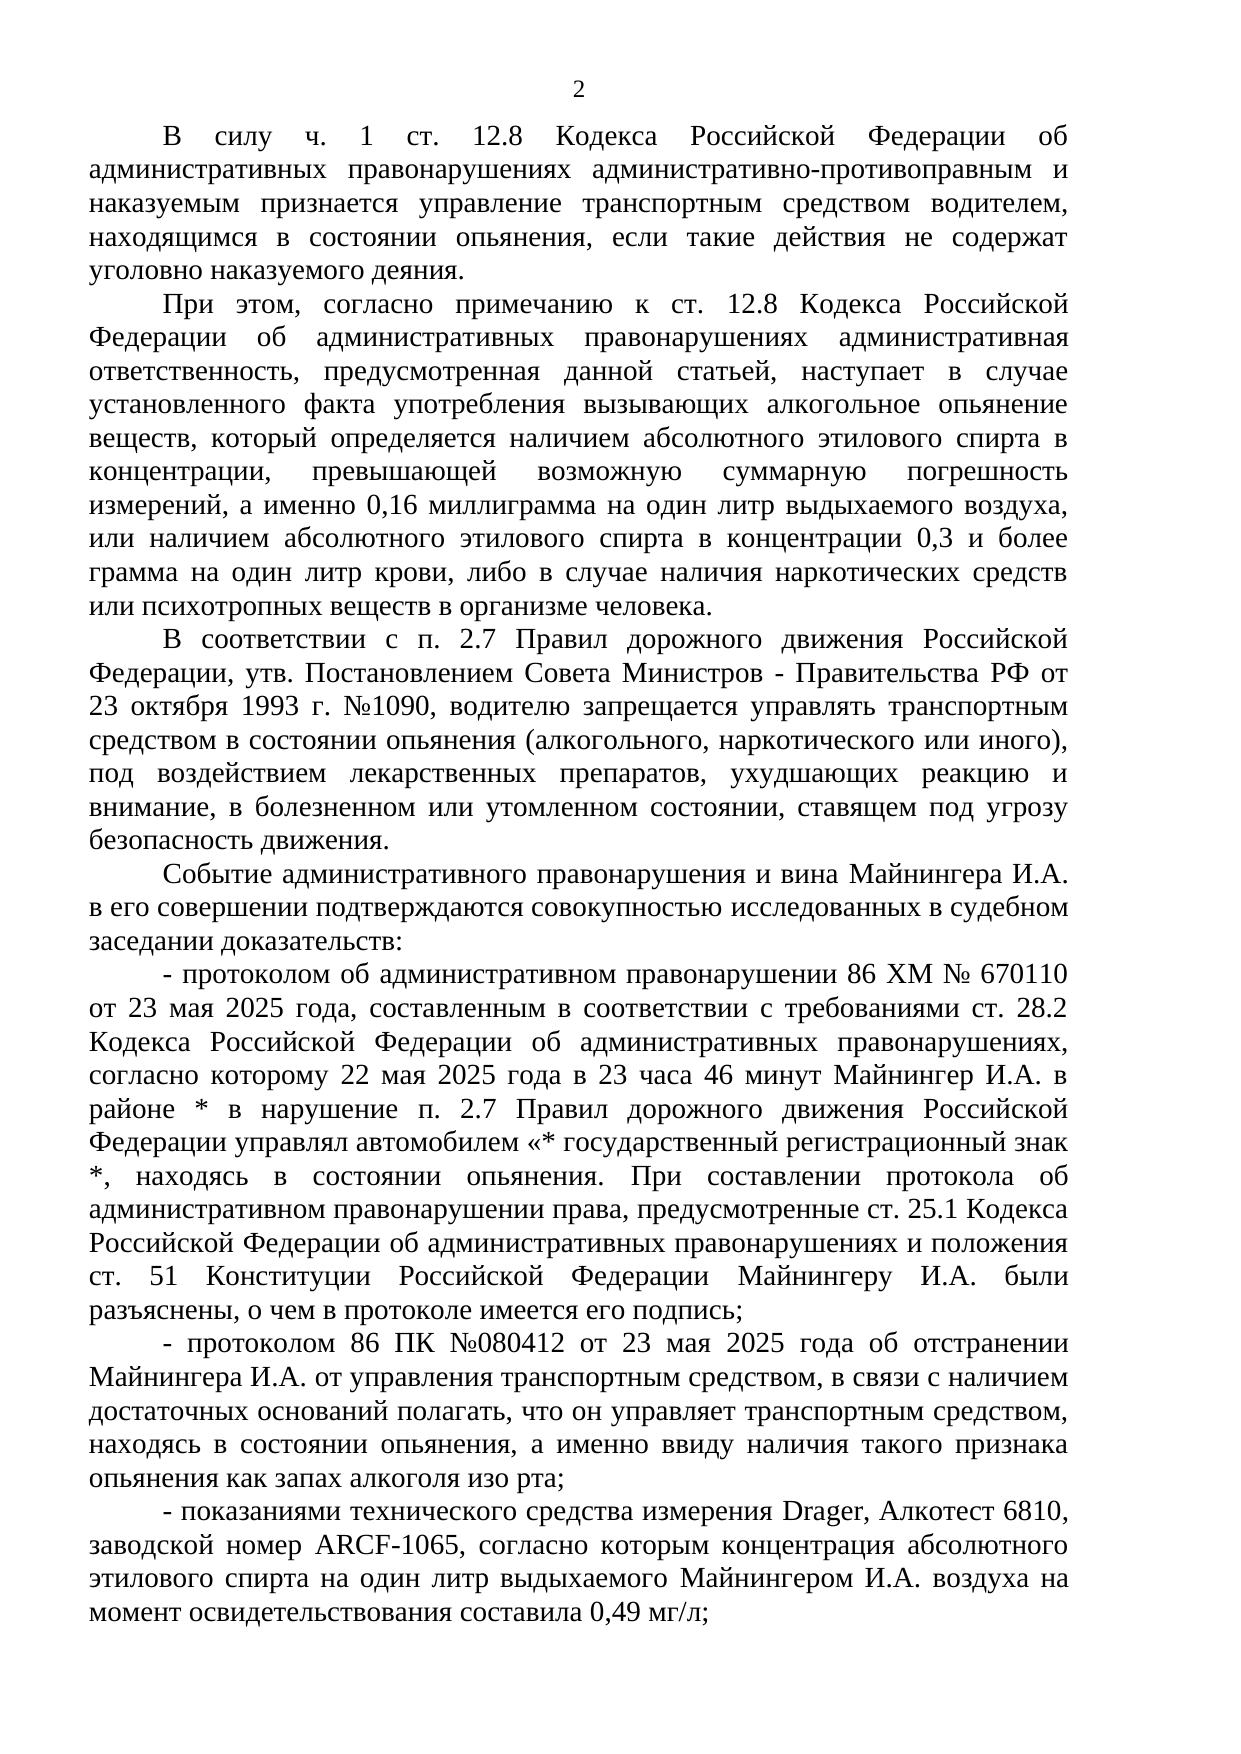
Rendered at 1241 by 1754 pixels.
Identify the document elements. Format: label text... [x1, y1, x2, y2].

text - протоколом об административном правонарушении 86 ХМ № 670110 от 23 мая 2025 года, составленным в соответствии с требованиями ст. 28.2 Кодекса Российской Федерации об административных правонарушениях, согласно которому 22 мая 2025 года в 23 часа 46 минут Майнингер И.А. в районе * в нарушение п. 2.7 Правил дорожного движения Российской Федерации управлял автомобилем «* государственный регистрационный знак *, находясь в состоянии опьянения. При составлении протокола об административном правонарушении права, предусмотренные ст. 25.1 Кодекса Российской Федерации об административных правонарушениях и положения ст. 51 Конституции Российской Федерации Майнингеру И.А. были разъяснены, о чем в протоколе имеется его подпись; [89, 957, 1069, 1326]
text При этом, согласно примечанию к ст. 12.8 Кодекса Российской Федерации об административных правонарушениях административная ответственность, предусмотренная данной статьей, наступает в случае установленного факта употребления вызывающих алкогольное опьянение веществ, который определяется наличием абсолютного этилового спирта в концентрации, превышающей возможную суммарную погрешность измерений, а именно 0,16 миллиграмма на один литр выдыхаемого воздуха, или наличием абсолютного этилового спирта в концентрации 0,3 и более грамма на один литр крови, либо в случае наличия наркотических средств или психотропных веществ в организме человека. [89, 286, 1069, 621]
text Событие административного правонарушения и вина Майнингера И.А. в его совершении подтверждаются совокупностью исследованных в судебном заседании доказательств: [89, 856, 1069, 957]
text - протоколом 86 ПК №080412 от 23 мая 2025 года об отстранении Майнингера И.А. от управления транспортным средством, в связи с наличием достаточных оснований полагать, что он управляет транспортным средством, находясь в состоянии опьянения, а именно ввиду наличия такого признака опьянения как запах алкоголя изо рта; [89, 1326, 1069, 1493]
text - показаниями технического средства измерения Drager, Алкотест 6810, заводской номер ARCF-1065, согласно которым концентрация абсолютного этилового спирта на один литр выдыхаемого Майнингером И.А. воздуха на момент освидетельствования составила 0,49 мг/л; [89, 1493, 1069, 1627]
text В соответствии с п. 2.7 Правил дорожного движения Российской Федерации, утв. Постановлением Совета Министров - Правительства РФ от 23 октября 1993 г. №1090, водителю запрещается управлять транспортным средством в состоянии опьянения (алкогольного, наркотического или иного), под воздействием лекарственных препаратов, ухудшающих реакцию и внимание, в болезненном или утомленном состоянии, ставящем под угрозу безопасность движения. [89, 621, 1069, 856]
text В силу ч. 1 ст. 12.8 Кодекса Российской Федерации об административных правонарушениях административно-противоправным и наказуемым признается управление транспортным средством водителем, находящимся в состоянии опьянения, если такие действия не содержат уголовно наказуемого деяния. [89, 118, 1069, 286]
